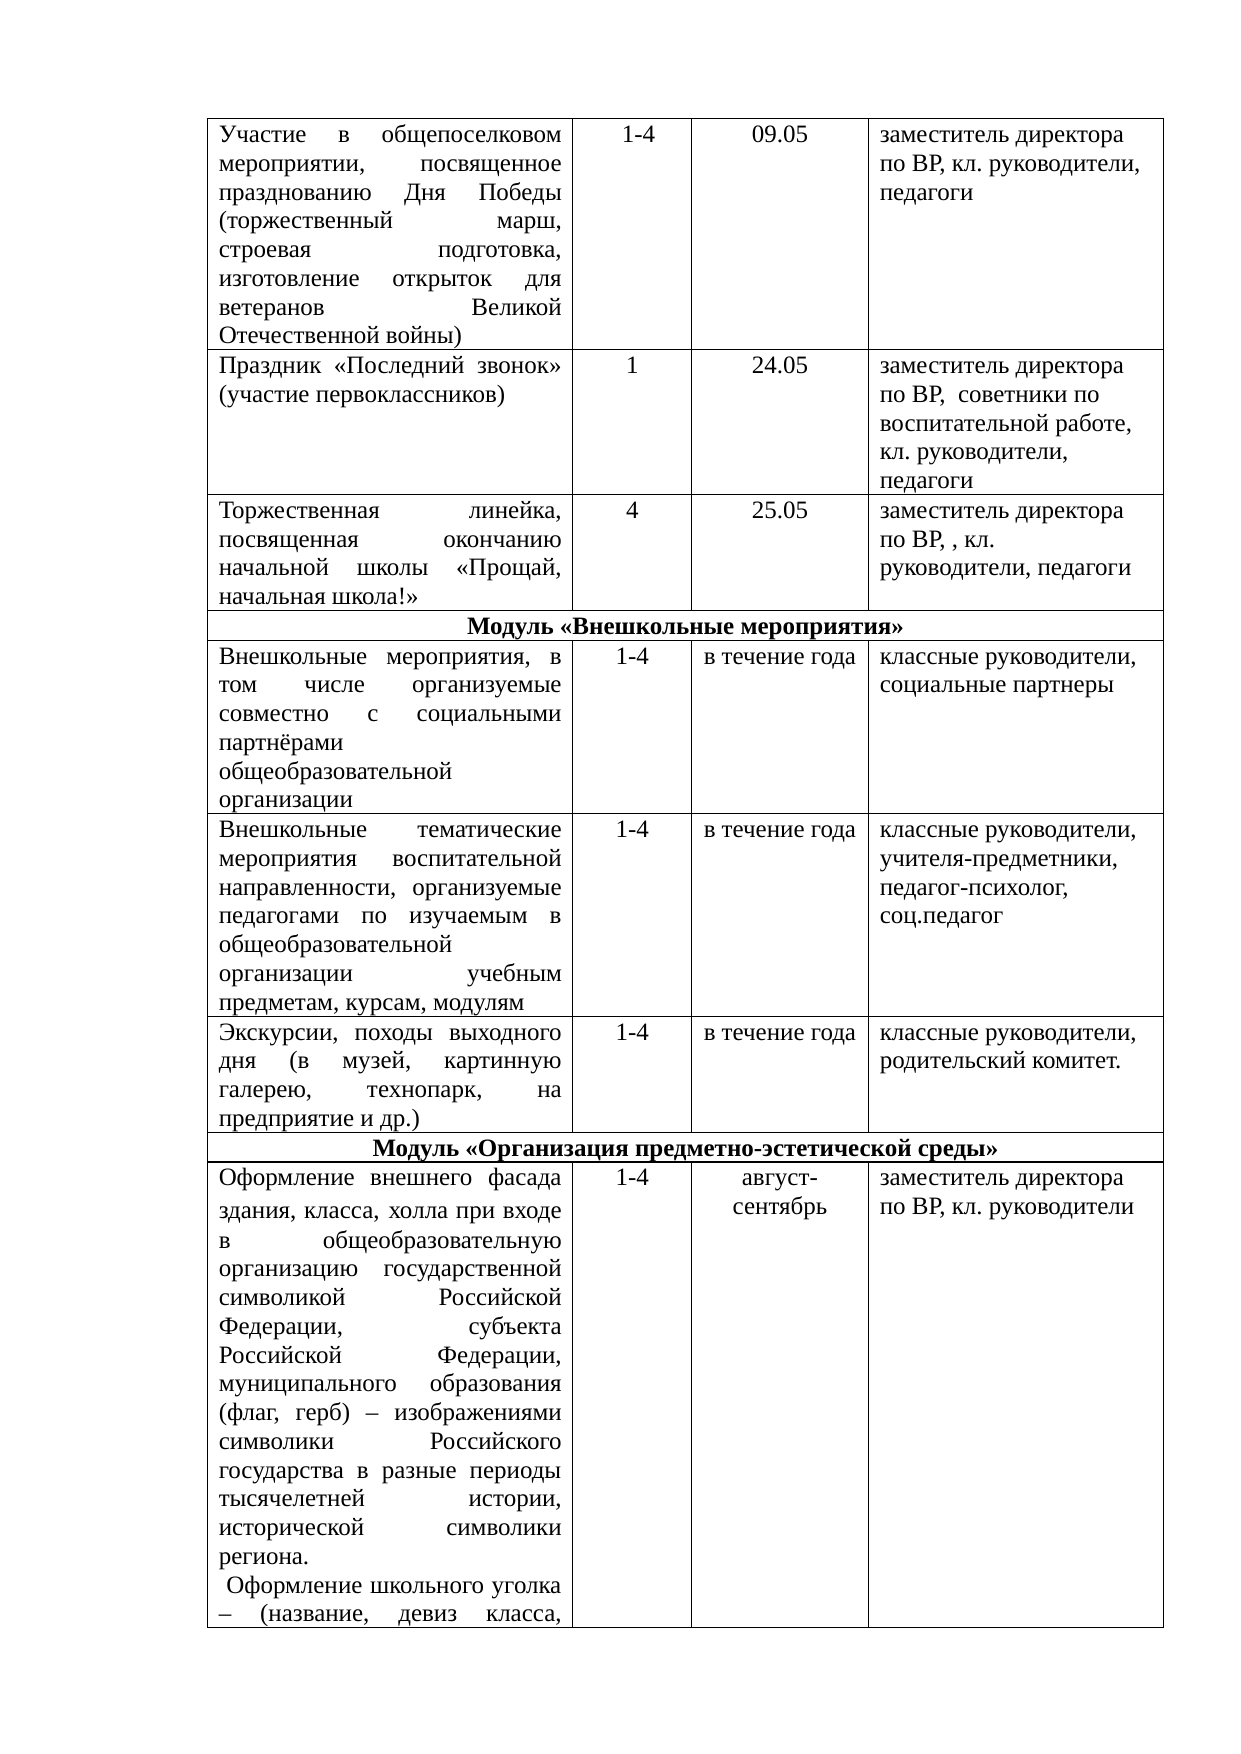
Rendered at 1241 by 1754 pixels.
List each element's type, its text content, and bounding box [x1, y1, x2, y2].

table_cell в течение года [692, 641, 868, 813]
table_cell Внешкольные мероприятия, в том числе организуемые совместно с социальными партнёрами общеобразовательной организации [208, 641, 572, 813]
table_cell 1-4 [573, 641, 691, 813]
table_cell 25.05 [692, 495, 868, 610]
table_cell Праздник «Последний звонок» (участие первоклассников) [208, 350, 572, 494]
table_cell классные руководители, родительский комитет. [869, 1017, 1163, 1132]
table_cell 24.05 [692, 350, 868, 494]
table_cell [208, 1163, 572, 1627]
table_cell Экскурсии, походы выходного дня (в музей, картинную галерею, технопарк, на предприятие и др.) [208, 1017, 572, 1132]
table_cell 1-4 [573, 814, 691, 1016]
table_cell 1-4 [573, 1163, 691, 1627]
table_cell Модуль «Организация предметно-эстетической среды» [208, 1133, 1163, 1161]
table_cell заместитель директора по ВР, кл. руководители, педагоги [869, 119, 1163, 349]
table_cell в течение года [692, 1017, 868, 1132]
table_cell классные руководители, социальные партнеры [869, 641, 1163, 813]
table_cell 1-4 [573, 119, 691, 349]
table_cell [869, 1163, 1163, 1627]
table_cell классные руководители, учителя-предметники, педагог-психолог, соц.педагог [869, 814, 1163, 1016]
table_cell заместитель директора по ВР, , кл. руководители, педагоги [869, 495, 1163, 610]
table_cell в течение года [692, 814, 868, 1016]
table_cell Торжественная линейка, посвященная окончанию начальной школы «Прощай, начальная школа!» [208, 495, 572, 610]
table_cell Внешкольные тематические мероприятия воспитательной направленности, организуемые педагогами по изучаемым в общеобразовательной организации учебным предметам, курсам, модулям [208, 814, 572, 1016]
table_cell 1-4 [573, 1017, 691, 1132]
table_cell Модуль «Внешкольные мероприятия» [208, 611, 1163, 640]
table_cell заместитель директора по ВР, советники по воспитательной работе, кл. руководители, педагоги [869, 350, 1163, 494]
table_cell Участие в общепоселковом мероприятии, посвященное празднованию Дня Победы (торжественный марш, строевая подготовка, изготовление открыток для ветеранов Великой Отечественной войны) [208, 119, 572, 349]
table_cell 1 [573, 350, 691, 494]
table_cell август-сентябрь [692, 1163, 868, 1627]
table_cell 09.05 [692, 119, 868, 349]
table_cell 4 [573, 495, 691, 610]
